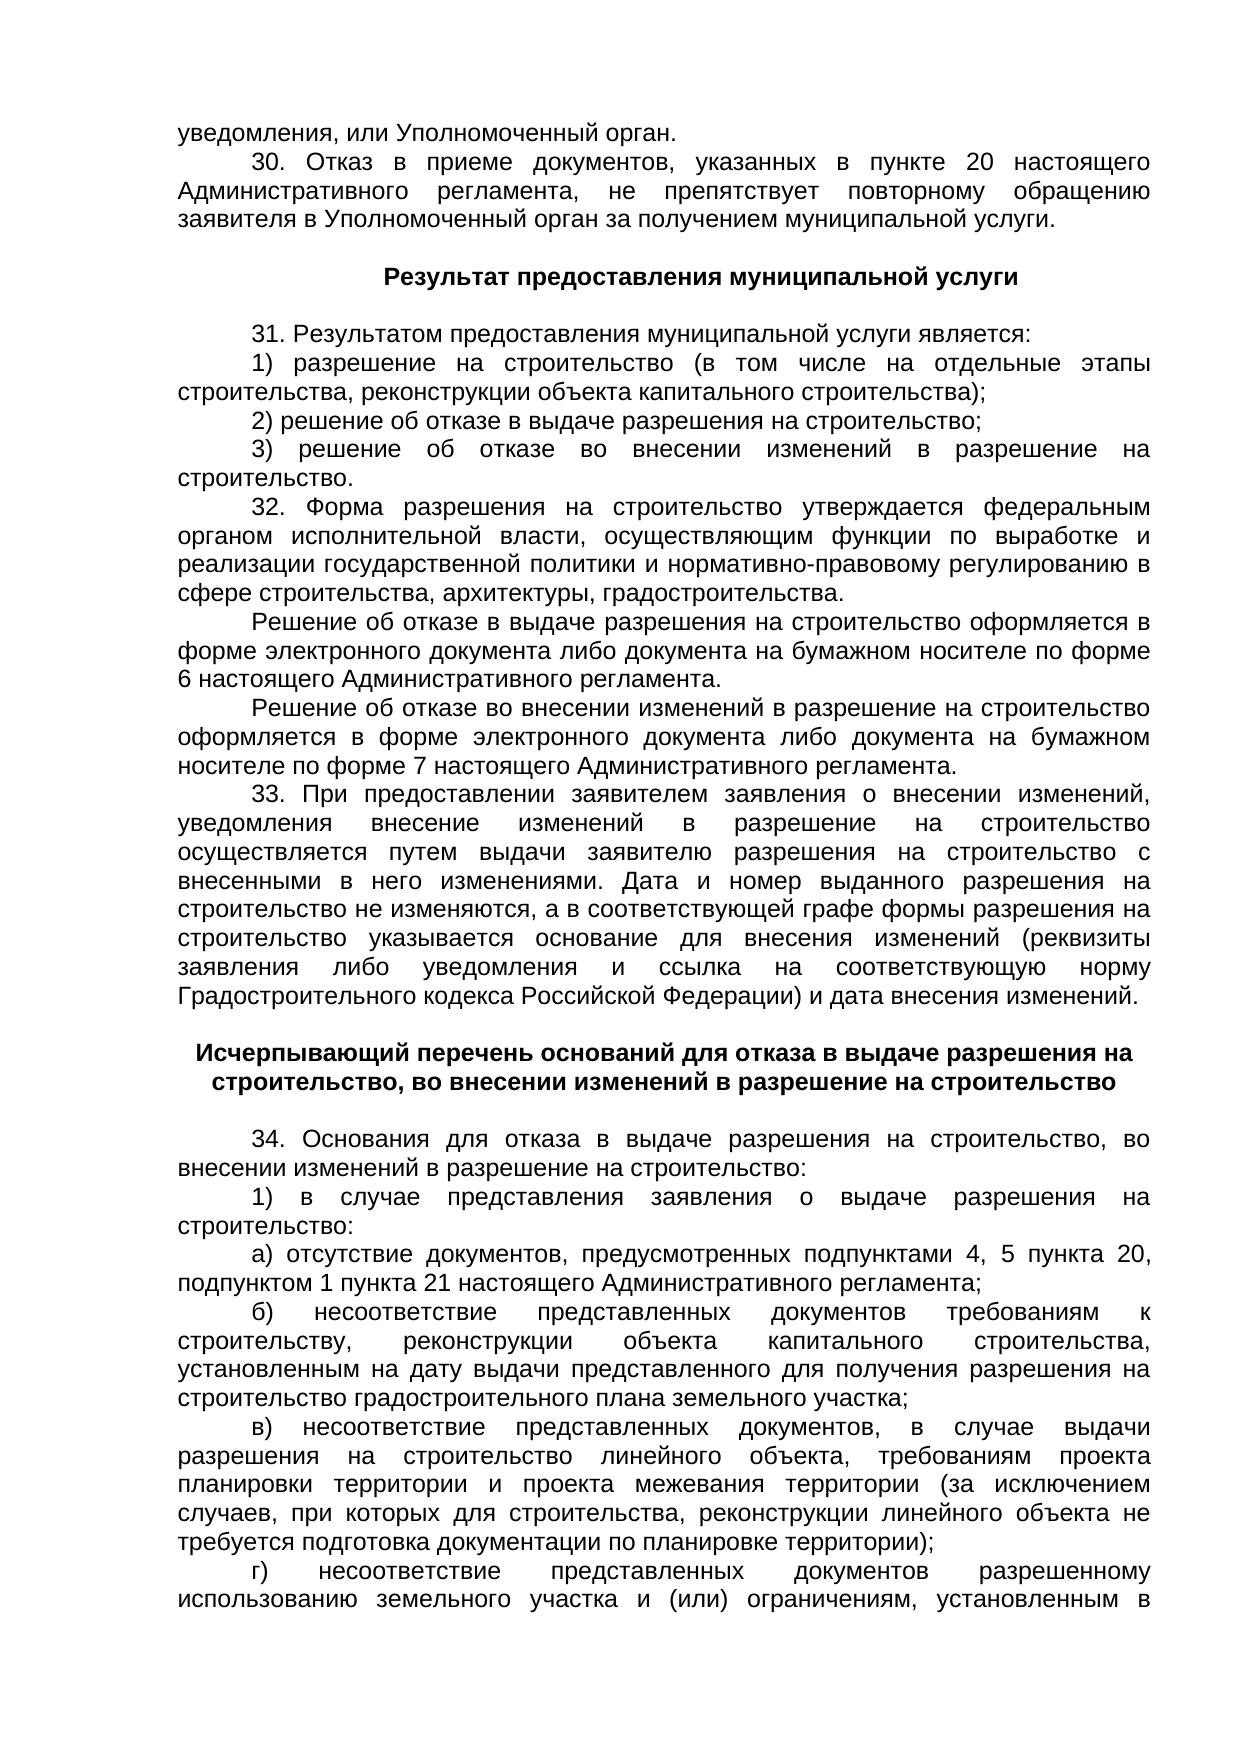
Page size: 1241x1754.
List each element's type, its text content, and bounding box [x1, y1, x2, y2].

text Результат предоставления муниципальной услуги [177, 262, 1152, 291]
text 2) решение об отказе в выдаче разрешения на строительство; [177, 406, 1152, 434]
text в) несоответствие представленных документов, в случае выдачи разрешения на строительство линейного объекта, требованиям проекта планировки территории и проекта межевания территории (за исключением случаев, при которых для строительства, реконструкции линейного объекта не требуется подготовка документации по планировке территории); [177, 1412, 1152, 1556]
text 1) разрешение на строительство (в том числе на отдельные этапы строительства, реконструкции объекта капитального строительства); [177, 348, 1152, 406]
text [177, 118, 1152, 147]
text а) отсутствие документов, предусмотренных подпунктами 4, 5 пункта 20, подпунктом 1 пункта 21 настоящего Административного регламента; [177, 1239, 1152, 1297]
text б) несоответствие представленных документов требованиям к строительству, реконструкции объекта капитального строительства, установленным на дату выдачи представленного для получения разрешения на строительство градостроительного плана земельного участка; [177, 1297, 1152, 1412]
text Решение об отказе во внесении изменений в разрешение на строительство оформляется в форме электронного документа либо документа на бумажном носителе по форме 7 настоящего Административного регламента. [177, 693, 1152, 779]
text 31. Результатом предоставления муниципальной услуги является: [177, 319, 1152, 348]
text 30. Отказ в приеме документов, указанных в пункте 20 настоящего Административного регламента, не препятствует повторному обращению заявителя в Уполномоченный орган за получением муниципальной услуги. [177, 147, 1152, 233]
text 1) в случае представления заявления о выдаче разрешения на строительство: [177, 1182, 1152, 1239]
text 32. Форма разрешения на строительство утверждается федеральным органом исполнительной власти, осуществляющим функции по выработке и реализации государственной политики и нормативно-правовому регулированию в сфере строительства, архитектуры, градостроительства. [177, 492, 1152, 607]
text 33. При предоставлении заявителем заявления о внесении изменений, уведомления внесение изменений в разрешение на строительство осуществляется путем выдачи заявителю разрешения на строительство с внесенными в него изменениями. Дата и номер выданного разрешения на строительство не изменяются, а в соответствующей графе формы разрешения на строительство указывается основание для внесения изменений (реквизиты заявления либо уведомления и ссылка на соответствующую норму Градостроительного кодекса Российской Федерации) и дата внесения изменений. [177, 779, 1152, 1009]
text Исчерпывающий перечень оснований для отказа в выдаче разрешения на строительство, во внесении изменений в разрешение на строительство [177, 1038, 1152, 1096]
text Решение об отказе в выдаче разрешения на строительство оформляется в форме электронного документа либо документа на бумажном носителе по форме 6 настоящего Административного регламента. [177, 607, 1152, 693]
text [177, 1556, 1152, 1613]
text 3) решение об отказе во внесении изменений в разрешение на строительство. [177, 434, 1152, 492]
text 34. Основания для отказа в выдаче разрешения на строительство, во внесении изменений в разрешение на строительство: [177, 1124, 1152, 1182]
